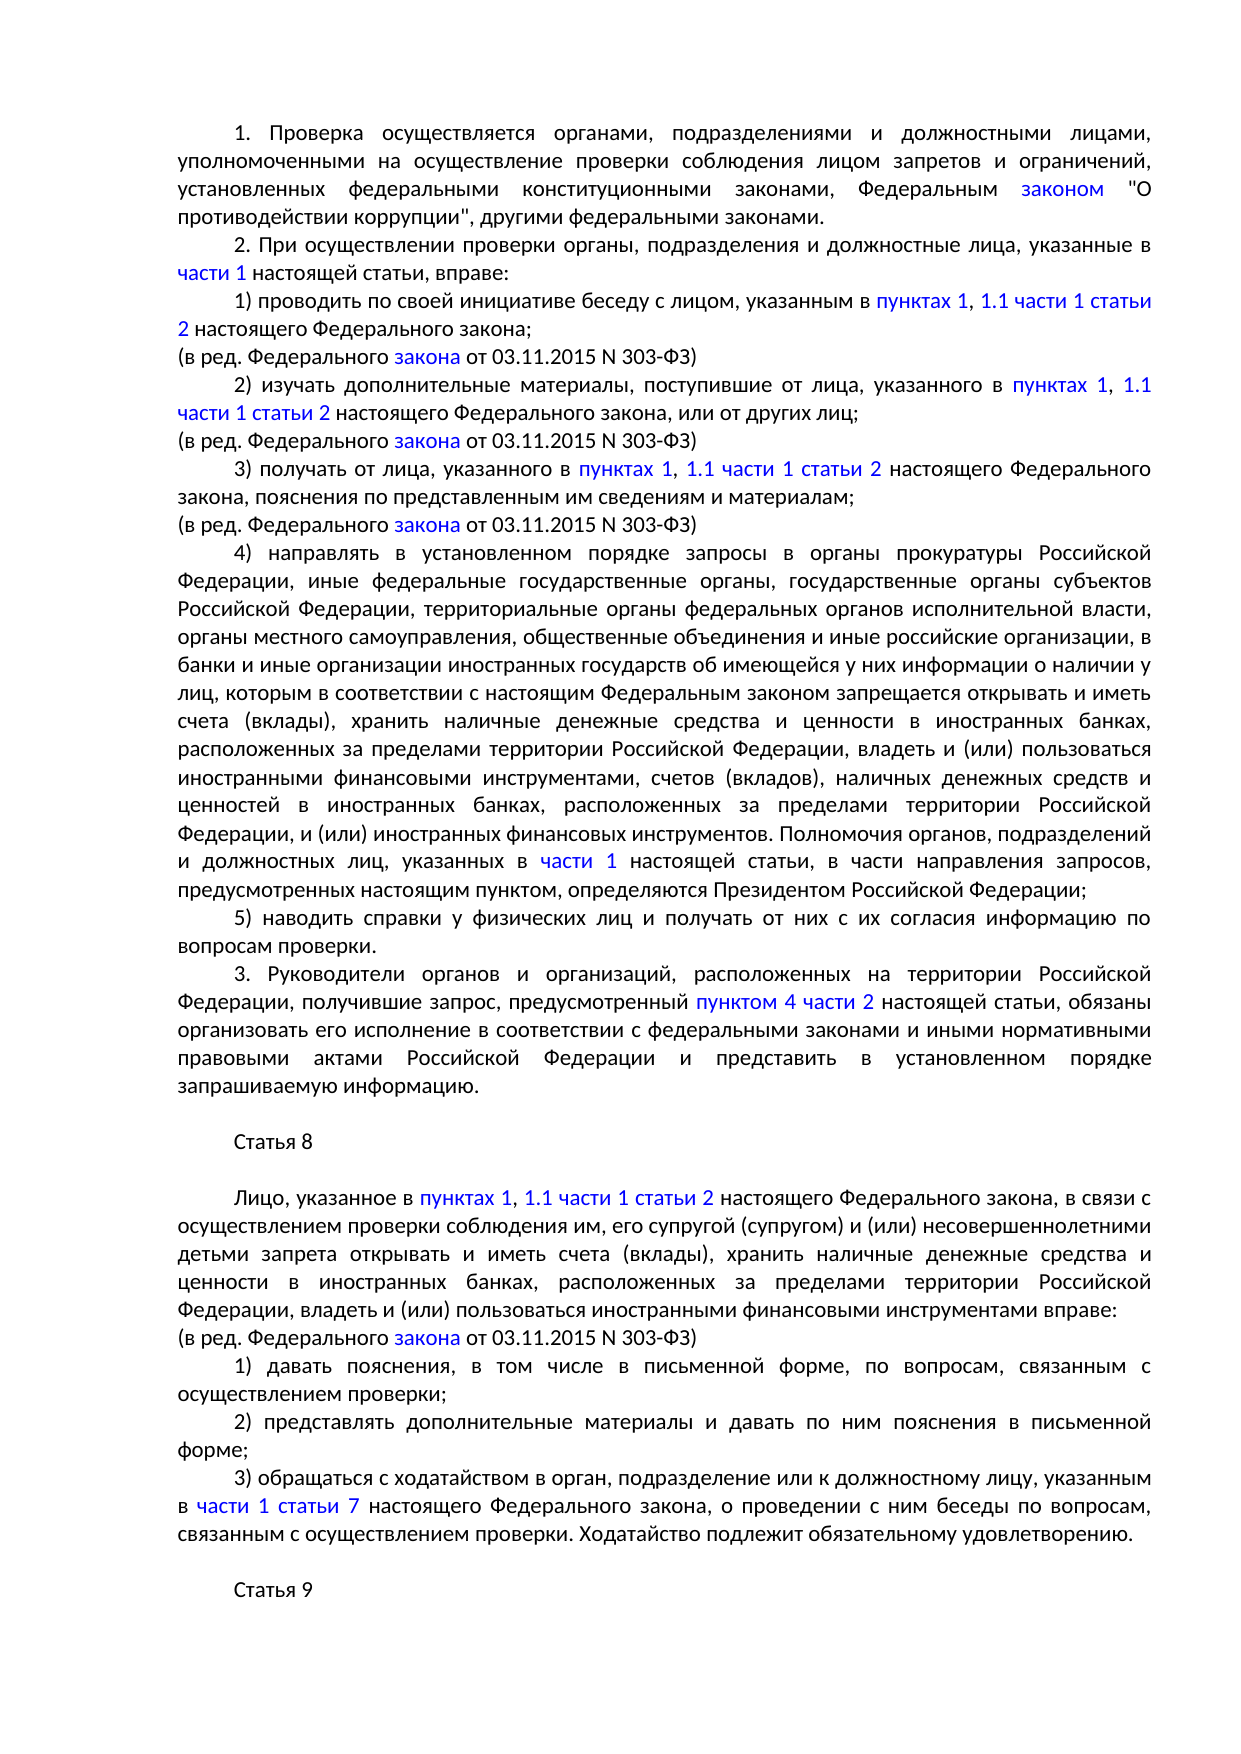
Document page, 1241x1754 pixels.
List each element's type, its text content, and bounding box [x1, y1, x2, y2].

text 2) представлять дополнительные материалы и давать по ним пояснения в письменной форме; [177, 1407, 1152, 1463]
text Статья 9 [177, 1575, 1152, 1603]
text (в ред. Федерального закона от 03.11.2015 N 303-ФЗ) [177, 342, 1152, 370]
text (в ред. Федерального закона от 03.11.2015 N 303-ФЗ) [177, 510, 1152, 538]
text (в ред. Федерального закона от 03.11.2015 N 303-ФЗ) [177, 426, 1152, 454]
text Лицо, указанное в пунктах 1, 1.1 части 1 статьи 2 настоящего Федерального закона, в связи с осуществлением проверки соблюдения им, его супругой (супругом) и (или) несовершеннолетними детьми запрета открывать и иметь счета (вклады), хранить наличные денежные средства и ценности в иностранных банках, расположенных за пределами территории Российской Федерации, владеть и (или) пользоваться иностранными финансовыми инструментами вправе: [177, 1183, 1152, 1323]
text 3) обращаться с ходатайством в орган, подразделение или к должностному лицу, указанным в части 1 статьи 7 настоящего Федерального закона, о проведении с ним беседы по вопросам, связанным с осуществлением проверки. Ходатайство подлежит обязательному удовлетворению. [177, 1463, 1152, 1547]
text 3. Руководители органов и организаций, расположенных на территории Российской Федерации, получившие запрос, предусмотренный пунктом 4 части 2 настоящей статьи, обязаны организовать его исполнение в соответствии с федеральными законами и иными нормативными правовыми актами Российской Федерации и представить в установленном порядке запрашиваемую информацию. [177, 959, 1152, 1099]
text 2. При осуществлении проверки органы, подразделения и должностные лица, указанные в части 1 настоящей статьи, вправе: [177, 230, 1152, 286]
text 1. Проверка осуществляется органами, подразделениями и должностными лицами, уполномоченными на осуществление проверки соблюдения лицом запретов и ограничений, установленных федеральными конституционными законами, Федеральным законом "О противодействии коррупции", другими федеральными законами. [177, 118, 1152, 230]
text 1) проводить по своей инициативе беседу с лицом, указанным в пунктах 1, 1.1 части 1 статьи 2 настоящего Федерального закона; [177, 286, 1152, 342]
text 5) наводить справки у физических лиц и получать от них с их согласия информацию по вопросам проверки. [177, 903, 1152, 959]
text 4) направлять в установленном порядке запросы в органы прокуратуры Российской Федерации, иные федеральные государственные органы, государственные органы субъектов Российской Федерации, территориальные органы федеральных органов исполнительной власти, органы местного самоуправления, общественные объединения и иные российские организации, в банки и иные организации иностранных государств об имеющейся у них информации о наличии у лиц, которым в соответствии с настоящим Федеральным законом запрещается открывать и иметь счета (вклады), хранить наличные денежные средства и ценности в иностранных банках, расположенных за пределами территории Российской Федерации, владеть и (или) пользоваться иностранными финансовыми инструментами, счетов (вкладов), наличных денежных средств и ценностей в иностранных банках, расположенных за пределами территории Российской Федерации, и (или) иностранных финансовых инструментов. Полномочия органов, подразделений и должностных лиц, указанных в части 1 настоящей статьи, в части направления запросов, предусмотренных настоящим пунктом, определяются Президентом Российской Федерации; [177, 538, 1152, 903]
text Статья 8 [177, 1127, 1152, 1155]
text 1) давать пояснения, в том числе в письменной форме, по вопросам, связанным с осуществлением проверки; [177, 1351, 1152, 1407]
text 2) изучать дополнительные материалы, поступившие от лица, указанного в пунктах 1, 1.1 части 1 статьи 2 настоящего Федерального закона, или от других лиц; [177, 370, 1152, 426]
text (в ред. Федерального закона от 03.11.2015 N 303-ФЗ) [177, 1323, 1152, 1351]
text 3) получать от лица, указанного в пунктах 1, 1.1 части 1 статьи 2 настоящего Федерального закона, пояснения по представленным им сведениям и материалам; [177, 454, 1152, 510]
